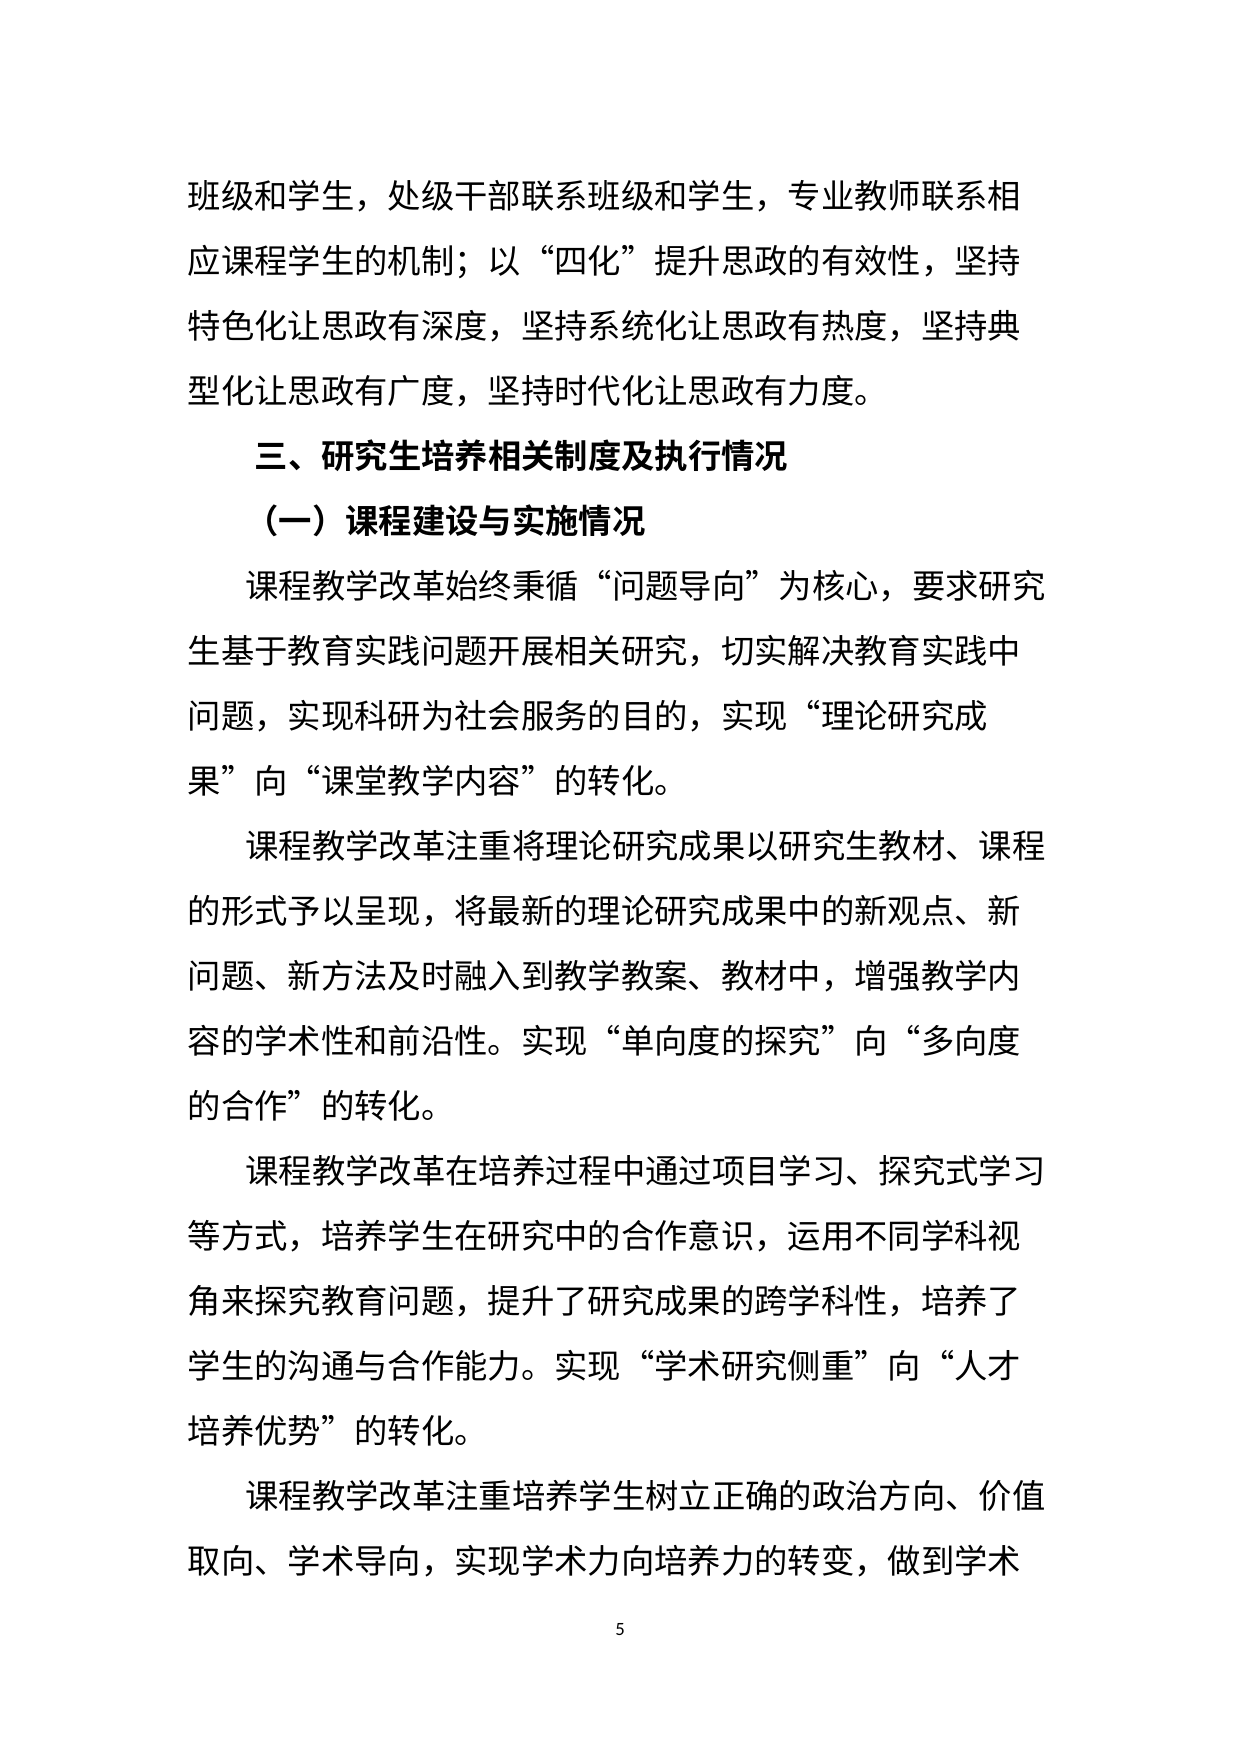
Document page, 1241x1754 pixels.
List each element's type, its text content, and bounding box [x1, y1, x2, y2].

text 课程教学改革始终秉循“问题导向”为核心，要求研究生基于教育实践问题开展相关研究，切实解决教育实践中问题，实现科研为社会服务的目的，实现“理论研究成果”向“课堂教学内容”的转化。 [187, 552, 1053, 812]
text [187, 162, 1053, 422]
text 课程教学改革在培养过程中通过项目学习、探究式学习等方式，培养学生在研究中的合作意识，运用不同学科视角来探究教育问题，提升了研究成果的跨学科性，培养了学生的沟通与合作能力。实现“学术研究侧重”向“人才培养优势”的转化。 [187, 1137, 1053, 1462]
subtitle 三、研究生培养相关制度及执行情况 [187, 422, 1053, 487]
text （一）课程建设与实施情况 [187, 487, 1053, 552]
text 课程教学改革注重将理论研究成果以研究生教材、课程的形式予以呈现，将最新的理论研究成果中的新观点、新问题、新方法及时融入到教学教案、教材中，增强教学内容的学术性和前沿性。实现“单向度的探究”向“多向度的合作”的转化。 [187, 812, 1053, 1137]
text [187, 1462, 1053, 1592]
